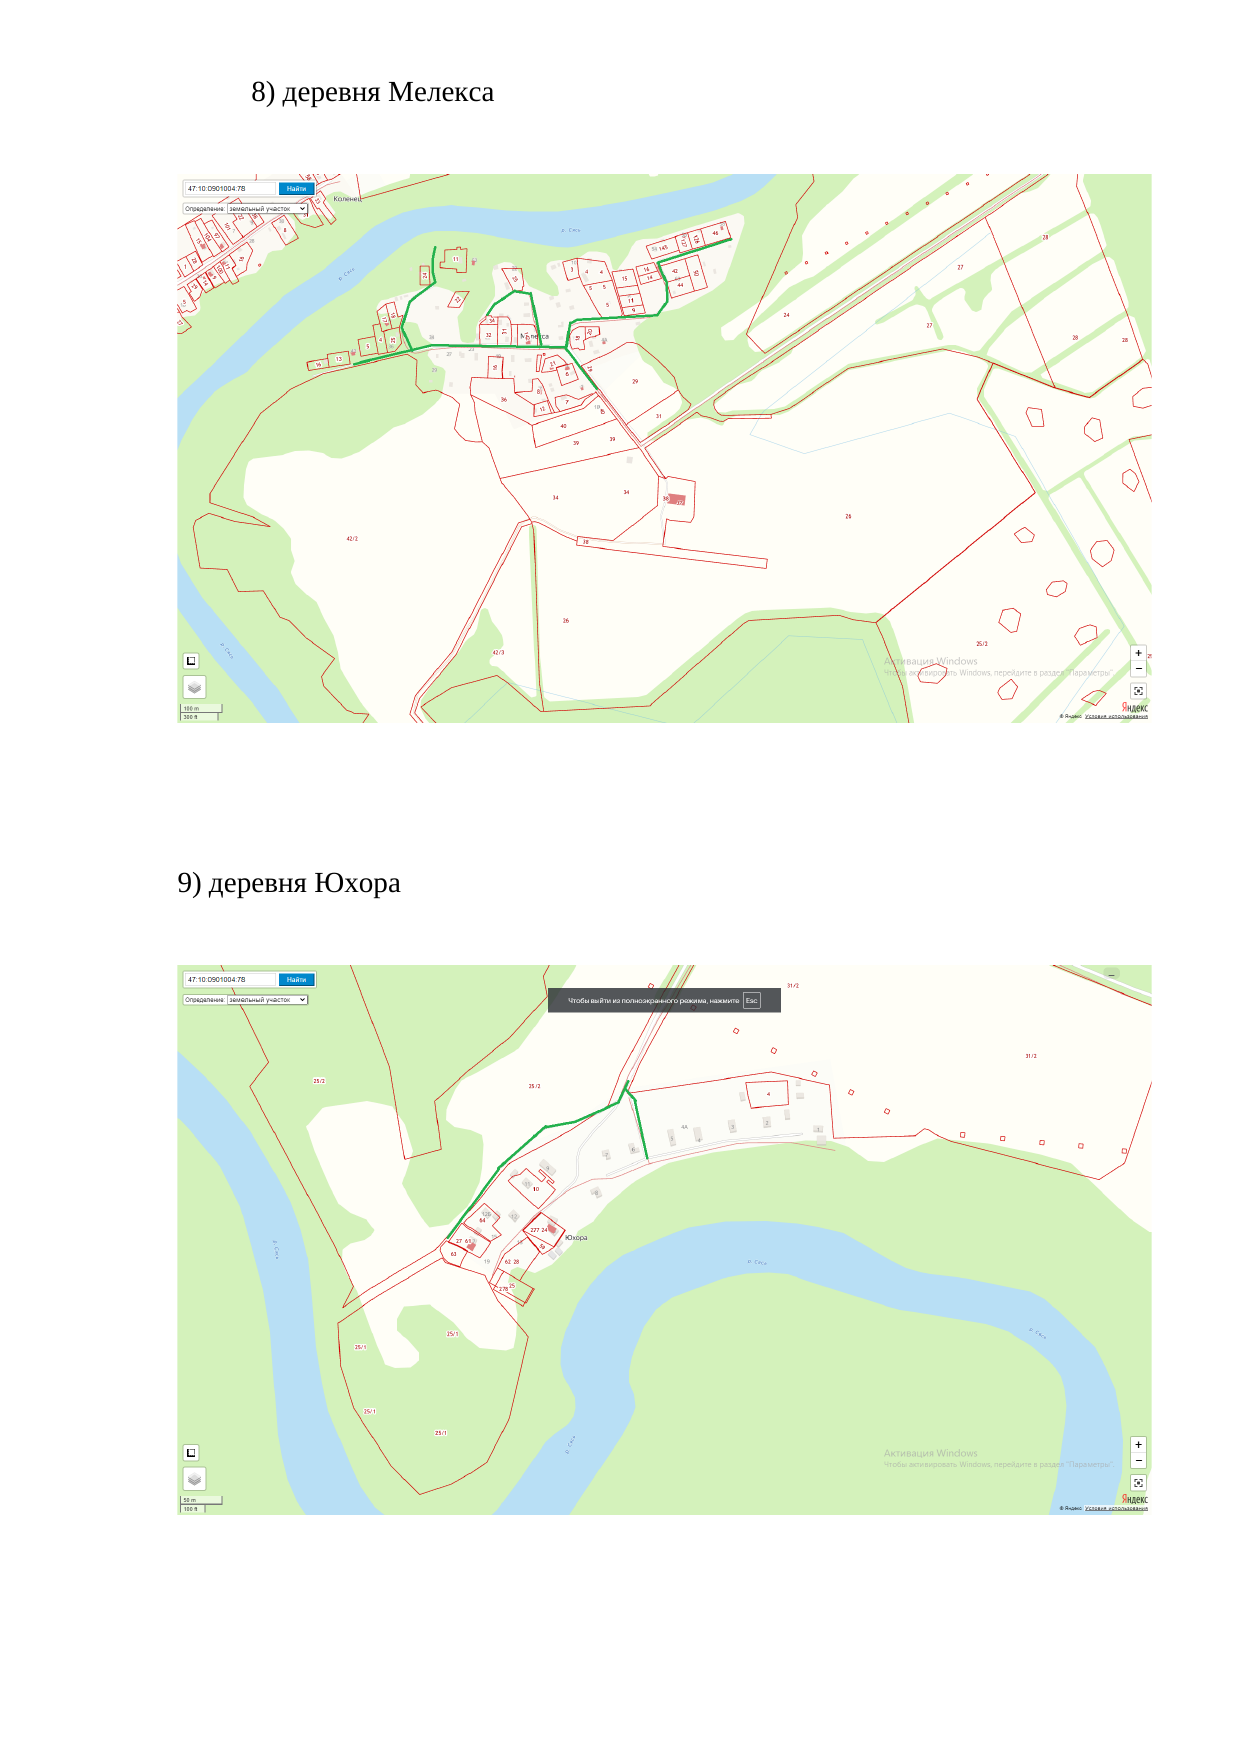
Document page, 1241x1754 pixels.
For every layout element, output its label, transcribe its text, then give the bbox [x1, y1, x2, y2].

text 9) деревня Юхора [177, 865, 1152, 899]
picture [177, 174, 1152, 798]
picture [177, 965, 1152, 1590]
text 8) деревня Мелекса [177, 74, 1152, 107]
